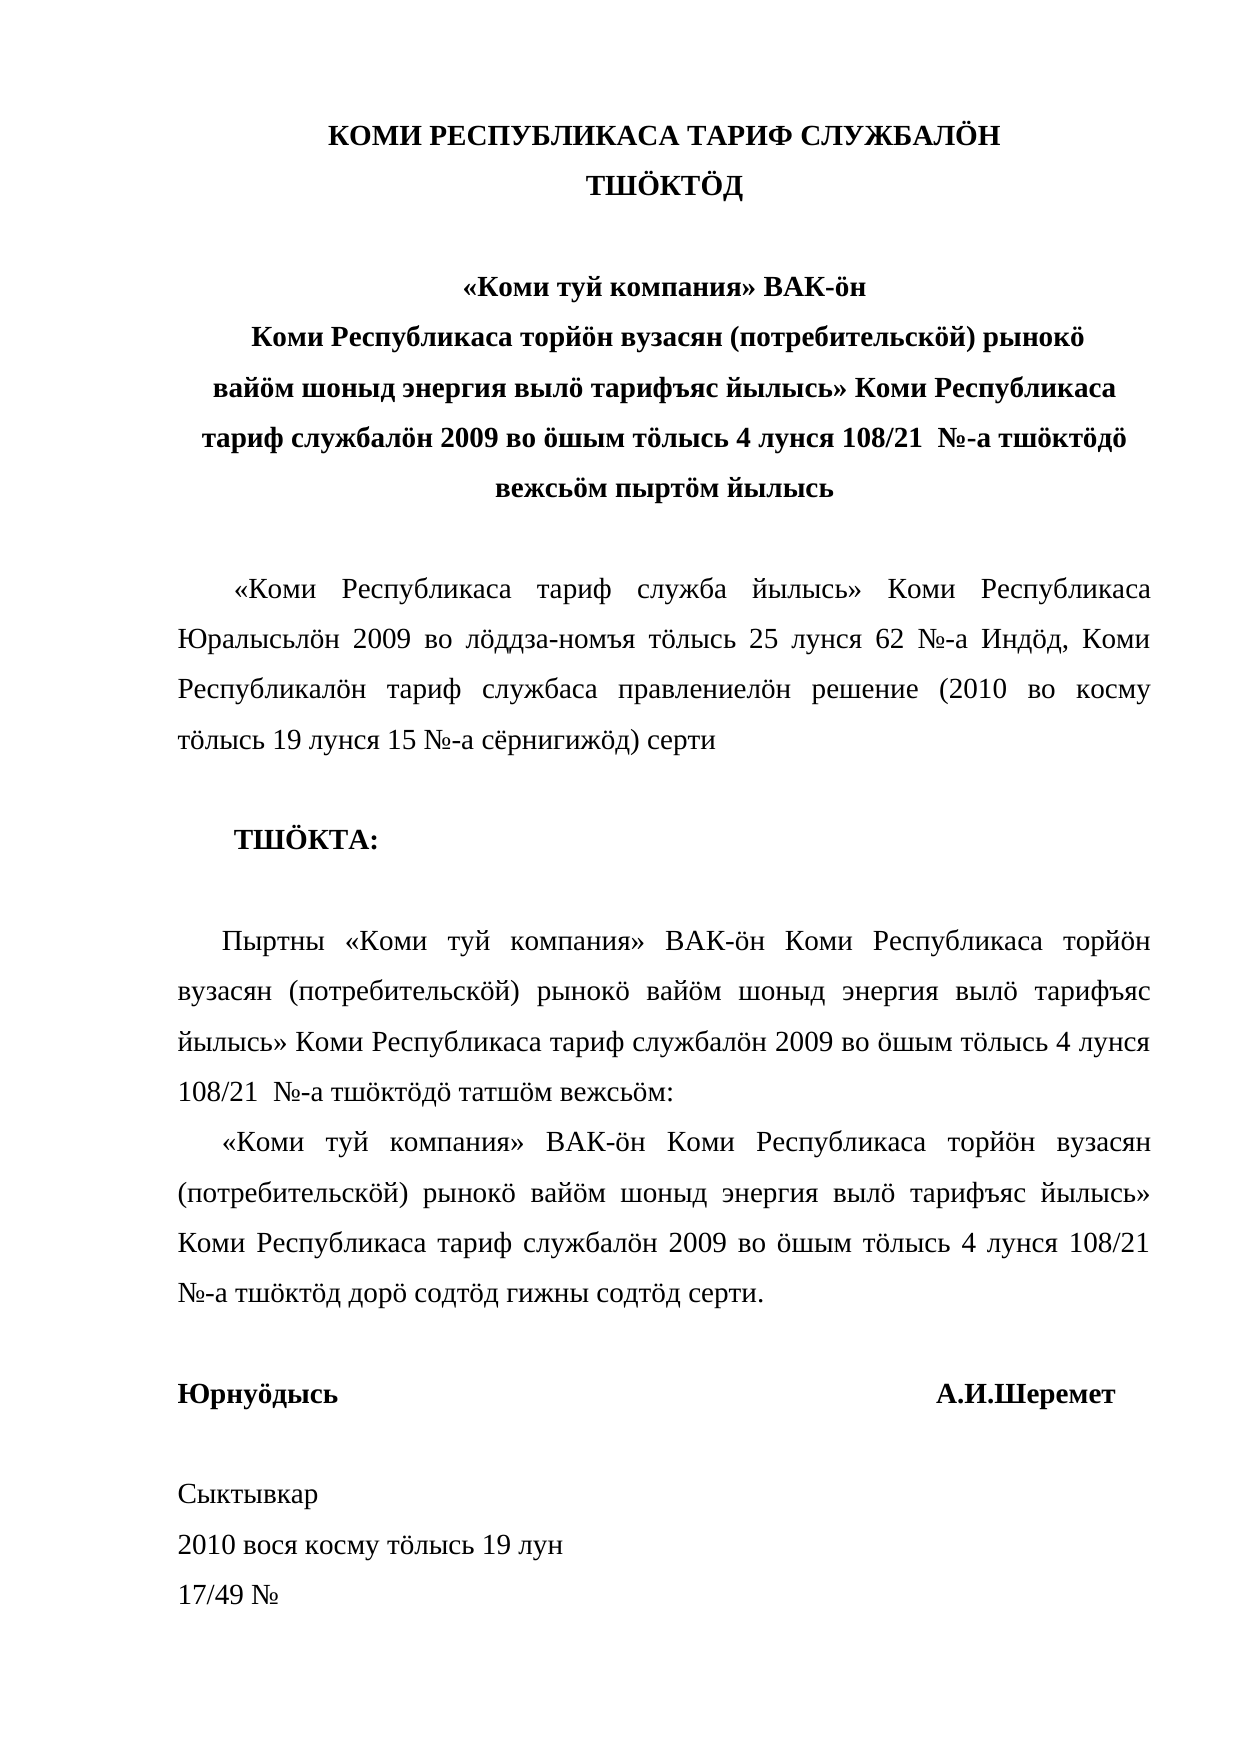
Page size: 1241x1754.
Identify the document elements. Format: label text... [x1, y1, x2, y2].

text Сыктывкар [177, 1477, 1152, 1510]
text ТШÖКТÖД [177, 168, 1152, 202]
text ТШÖКТА: [177, 822, 1152, 856]
text «Коми Республикаса тариф служба йылысь» Коми Республикаса Юралысьлöн 2009 во лöддза-номъя тöлысь 25 лунся 62 №-а Индöд, Коми Республикалöн тариф службаса правлениелöн решение (2010 во косму тöлысь 19 лунся 15 №-а сёрнигижöд) серти [177, 571, 1152, 755]
text 2010 вося косму тöлысь 19 лун [177, 1527, 1152, 1560]
text вайöм шоныд энергия вылö тарифъяс йылысь» Коми Республикаса тариф службалöн 2009 во öшым тöлысь 4 лунся 108/21 №-а тшöктöдö вежсьöм пыртöм йылысь [177, 370, 1152, 504]
text 17/49 № [177, 1577, 1152, 1611]
text «Коми туй компания» ВАК-öн Коми Республикаса торйöн вузасян (потребительскöй) рынокö вайöм шоныд энергия вылö тарифъяс йылысь» Коми Республикаса тариф службалöн 2009 во öшым тöлысь 4 лунся 108/21 №-а тшöктöд дорö содтöд гижны содтöд серти. [177, 1124, 1152, 1309]
text «Коми туй компания» ВАК-öн [177, 269, 1152, 303]
text Пыртны «Коми туй компания» ВАК-öн Коми Республикаса торйöн вузасян (потребительскöй) рынокö вайöм шоныд энергия вылö тарифъяс йылысь» Коми Республикаса тариф службалöн 2009 во öшым тöлысь 4 лунся 108/21 №-а тшöктöдö татшöм вежсьöм: [177, 923, 1152, 1108]
text Коми Республикаса торйöн вузасян (потребительскöй) рынокö [177, 319, 1152, 353]
text Юрнуöдысь А.И.Шеремет [177, 1376, 1152, 1409]
text КОМИ РЕСПУБЛИКАСА ТАРИФ СЛУЖБАЛÖН [177, 118, 1152, 152]
